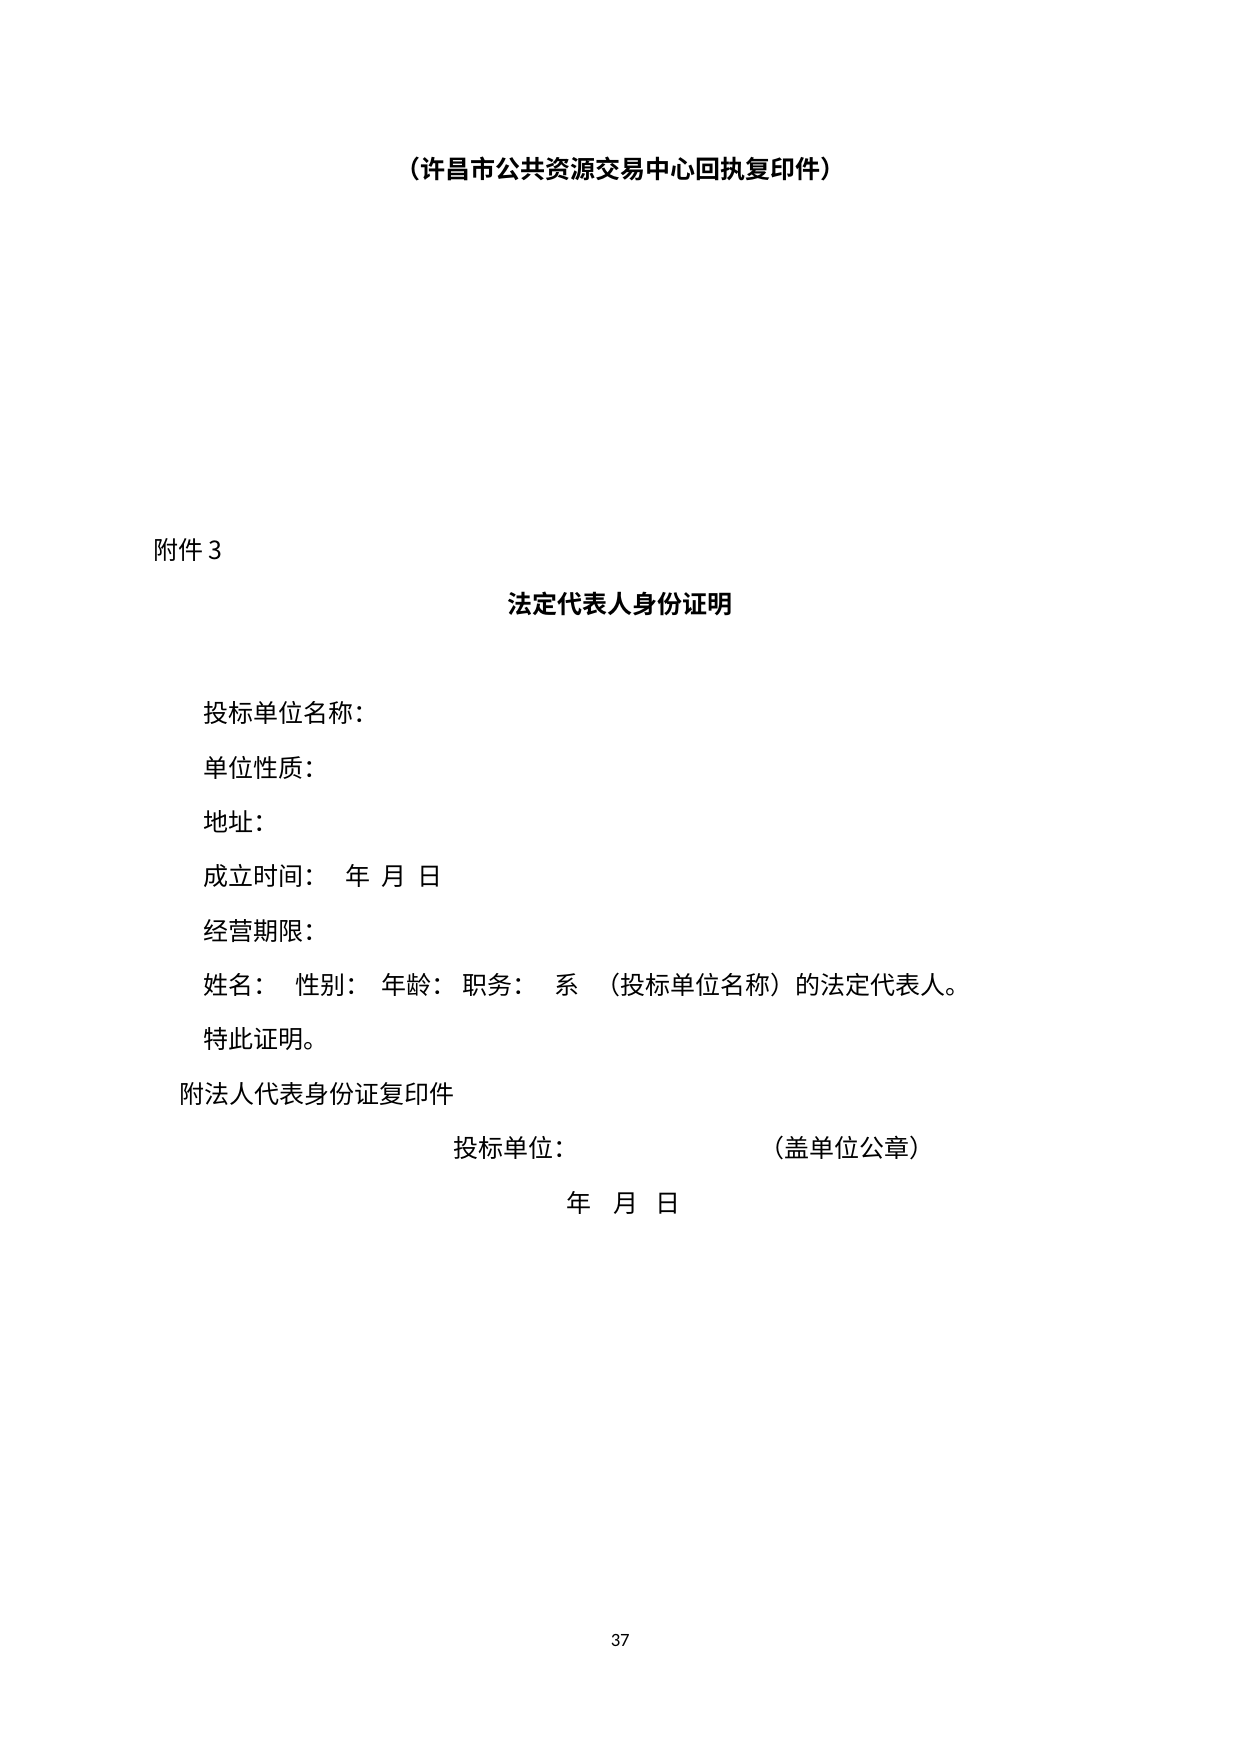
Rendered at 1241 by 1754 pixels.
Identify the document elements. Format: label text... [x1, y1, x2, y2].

text 经营期限： [153, 911, 1087, 947]
text 投标单位： （盖单位公章） [153, 1129, 1087, 1165]
text 投标单位名称： [153, 694, 1087, 730]
text 成立时间： 年 月 日 [153, 857, 1087, 893]
text 附件3 [153, 531, 1087, 567]
text 年 月 日 [153, 1183, 1087, 1219]
text 地址： [153, 802, 1087, 839]
text 姓名： 性别： 年龄： 职务： 系 （投标单位名称）的法定代表人。 [153, 966, 1087, 1002]
text 单位性质： [153, 748, 1087, 784]
text 法定代表人身份证明 [153, 585, 1087, 621]
text （许昌市公共资源交易中心回执复印件） [153, 150, 1087, 186]
text 特此证明。 [153, 1020, 1087, 1056]
text 附法人代表身份证复印件 [153, 1074, 1087, 1111]
